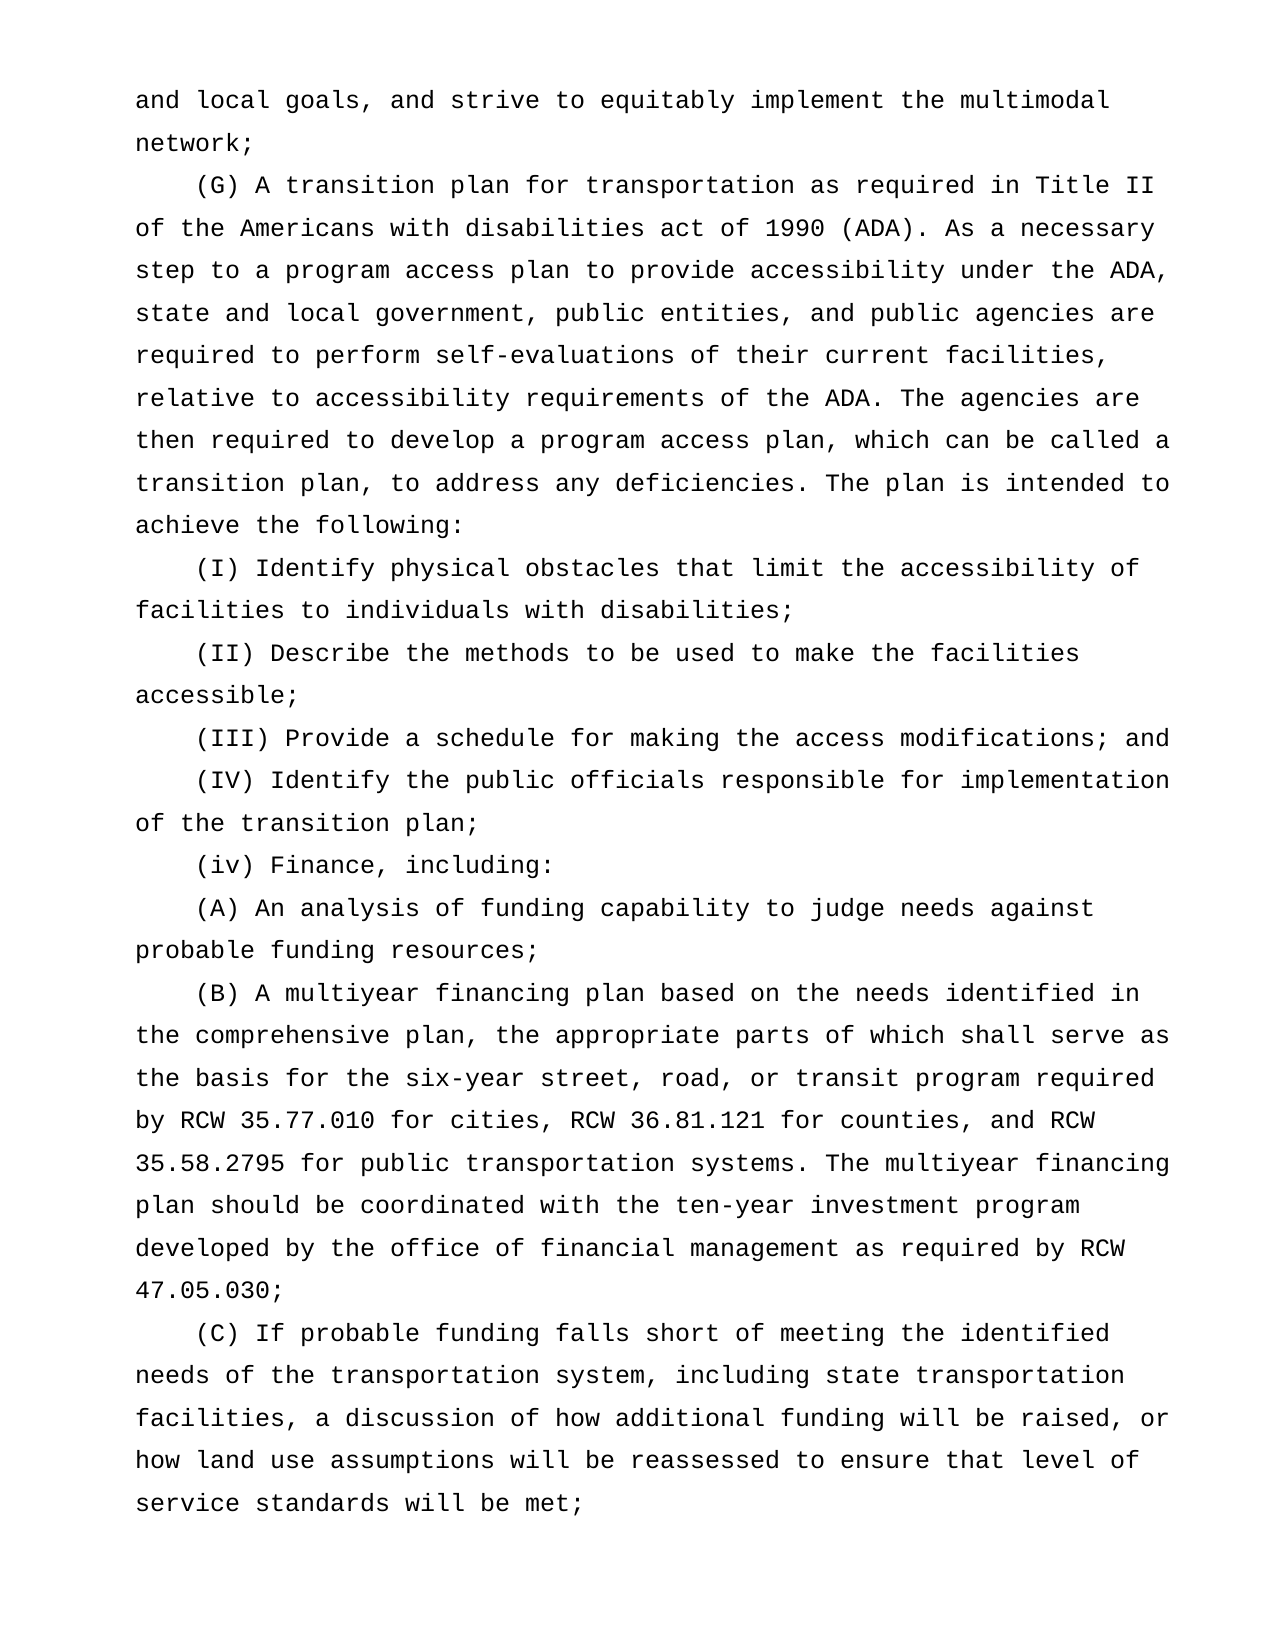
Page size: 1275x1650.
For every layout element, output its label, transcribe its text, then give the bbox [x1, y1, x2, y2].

text (G) A transition plan for transportation as required in Title II of the Americans with disabilities act of 1990 (ADA). As a necessary step to a program access plan to provide accessibility under the ADA, state and local government, public entities, and public agencies are required to perform self-evaluations of their current facilities, relative to accessibility requirements of the ADA. The agencies are then required to develop a program access plan, which can be called a transition plan, to address any deficiencies. The plan is intended to achieve the following: [135, 160, 1170, 542]
text (IV) Identify the public officials responsible for implementation of the transition plan; [135, 755, 1170, 840]
text (I) Identify physical obstacles that limit the accessibility of facilities to individuals with disabilities; [135, 542, 1170, 627]
text (III) Provide a schedule for making the access modifications; and [135, 712, 1170, 755]
text (A) An analysis of funding capability to judge needs against probable funding resources; [135, 882, 1170, 967]
text (B) A multiyear financing plan based on the needs identified in the comprehensive plan, the appropriate parts of which shall serve as the basis for the six-year street, road, or transit program required by RCW 35.77.010 for cities, RCW 36.81.121 for counties, and RCW 35.58.2795 for public transportation systems. The multiyear financing plan should be coordinated with the ten-year investment program developed by the office of financial management as required by RCW 47.05.030; [135, 967, 1170, 1307]
text (II) Describe the methods to be used to make the facilities accessible; [135, 627, 1170, 712]
text (C) If probable funding falls short of meeting the identified needs of the transportation system, including state transportation facilities, a discussion of how additional funding will be raised, or how land use assumptions will be reassessed to ensure that level of service standards will be met; [135, 1307, 1170, 1520]
text (iv) Finance, including: [135, 840, 1170, 882]
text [135, 75, 1170, 160]
